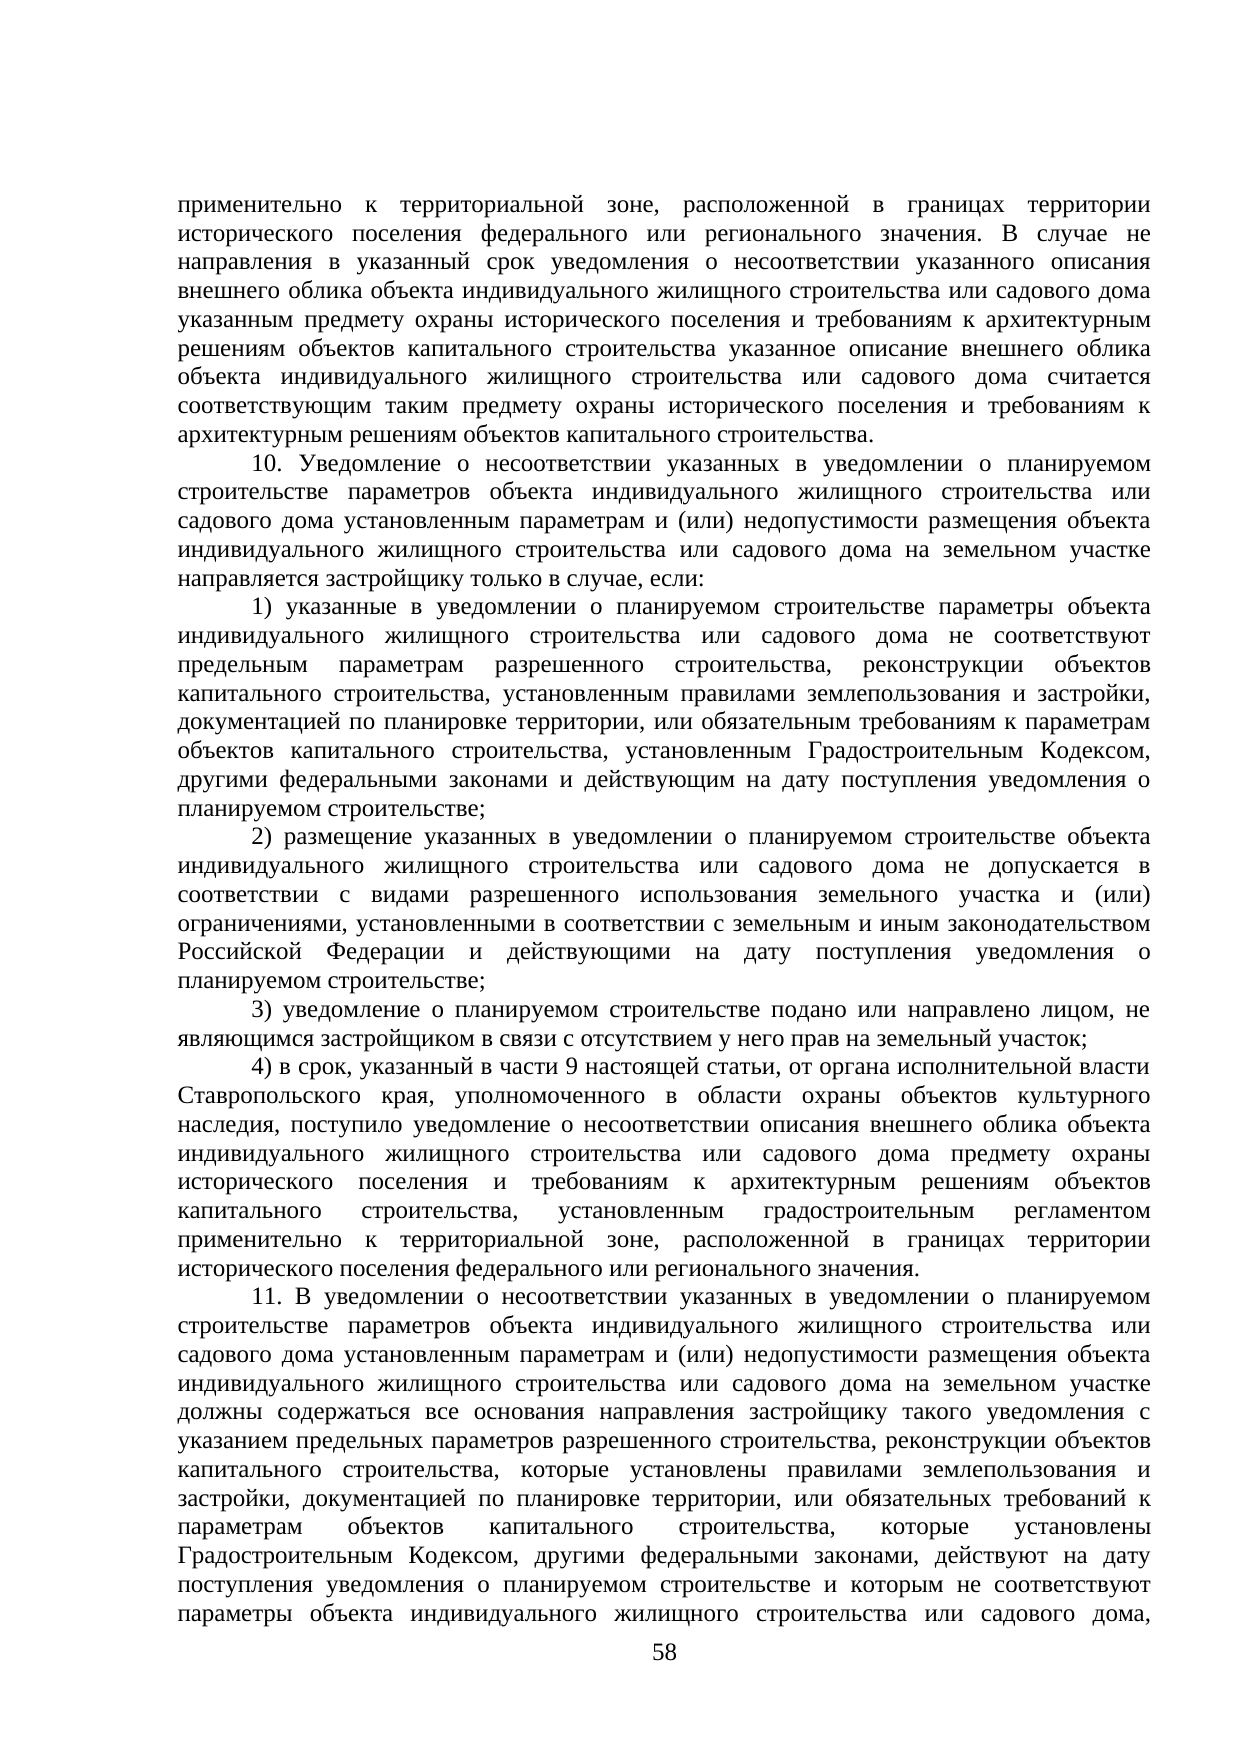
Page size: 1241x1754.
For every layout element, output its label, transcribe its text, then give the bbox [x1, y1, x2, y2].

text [177, 189, 1152, 448]
text 3) уведомление о планируемом строительстве подано или направлено лицом, не являющимся застройщиком в связи с отсутствием у него прав на земельный участок; [177, 994, 1152, 1051]
text 4) в срок, указанный в части 9 настоящей статьи, от органа исполнительной власти Ставропольского края, уполномоченного в области охраны объектов культурного наследия, поступило уведомление о несоответствии описания внешнего облика объекта индивидуального жилищного строительства или садового дома предмету охраны исторического поселения и требованиям к архитектурным решениям объектов капитального строительства, установленным градостроительным регламентом применительно к территориальной зоне, расположенной в границах территории исторического поселения федерального или регионального значения. [177, 1051, 1152, 1281]
text 10. Уведомление о несоответствии указанных в уведомлении о планируемом строительстве параметров объекта индивидуального жилищного строительства или садового дома установленным параметрам и (или) недопустимости размещения объекта индивидуального жилищного строительства или садового дома на земельном участке направляется застройщику только в случае, если: [177, 448, 1152, 591]
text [177, 1281, 1152, 1626]
text 2) размещение указанных в уведомлении о планируемом строительстве объекта индивидуального жилищного строительства или садового дома не допускается в соответствии с видами разрешенного использования земельного участка и (или) ограничениями, установленными в соответствии с земельным и иным законодательством Российской Федерации и действующими на дату поступления уведомления о планируемом строительстве; [177, 821, 1152, 994]
text 1) указанные в уведомлении о планируемом строительстве параметры объекта индивидуального жилищного строительства или садового дома не соответствуют предельным параметрам разрешенного строительства, реконструкции объектов капитального строительства, установленным правилами землепользования и застройки, документацией по планировке территории, или обязательным требованиям к параметрам объектов капитального строительства, установленным Градостроительным Кодексом, другими федеральными законами и действующим на дату поступления уведомления о планируемом строительстве; [177, 591, 1152, 821]
